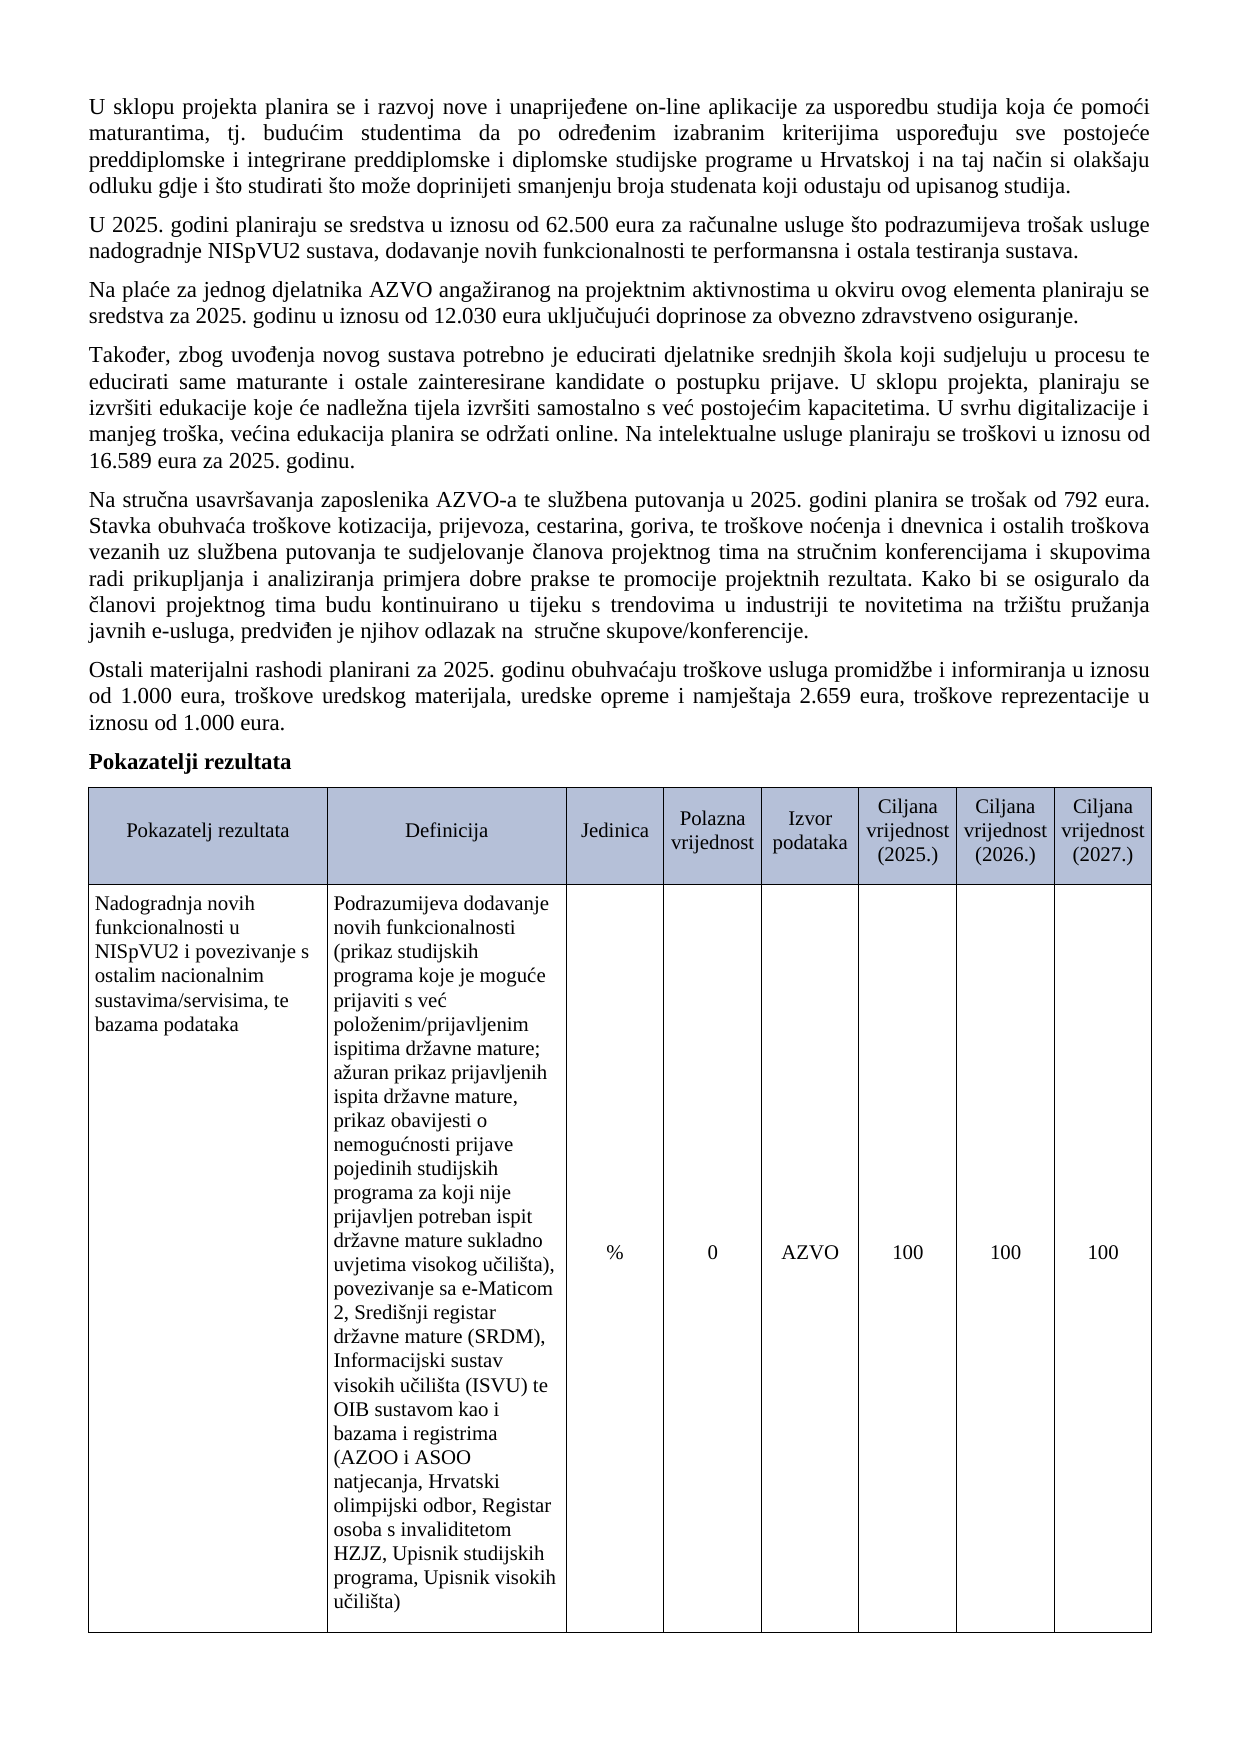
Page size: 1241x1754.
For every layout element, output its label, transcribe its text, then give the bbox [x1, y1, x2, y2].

table_header Izvor podataka [762, 788, 858, 884]
table_header Pokazatelj rezultata [89, 788, 327, 884]
table_cell Nadogradnja novih funkcionalnosti u NISpVU2 i povezivanje s ostalim nacionalnim sustavima/servisima, te bazama podataka [89, 885, 327, 1632]
subtitle Pokazatelji rezultata [89, 748, 1152, 774]
table_header Definicija [328, 788, 566, 884]
table_header Ciljana vrijednost (2025.) [859, 788, 956, 884]
text U sklopu projekta planira se i razvoj nove i unaprijeđene on-line aplikacije za usporedbu studija koja će pomoći maturantima, tj. budućim studentima da po određenim izabranim kriterijima uspoređuju sve postojeće preddiplomske i integrirane preddiplomske i diplomske studijske programe u Hrvatskoj i na taj način si olakšaju odluku gdje i što studirati što može doprinijeti smanjenju broja studenata koji odustaju od upisanog studija. [89, 93, 1152, 198]
table_cell 0 [664, 885, 761, 1632]
text Na plaće za jednog djelatnika AZVO angažiranog na projektnim aktivnostima u okviru ovog elementa planiraju se sredstva za 2025. godinu u iznosu od 12.030 eura uključujući doprinose za obvezno zdravstveno osiguranje. [89, 276, 1152, 329]
table_header Ciljana vrijednost (2026.) [957, 788, 1054, 884]
text U 2025. godini planiraju se sredstva u iznosu od 62.500 eura za računalne usluge što podrazumijeva trošak usluge nadogradnje NISpVU2 sustava, dodavanje novih funkcionalnosti te performansna i ostala testiranja sustava. [89, 211, 1152, 264]
table_cell % [567, 885, 663, 1632]
table_cell 100 [957, 885, 1054, 1632]
text Također, zbog uvođenja novog sustava potrebno je educirati djelatnike srednjih škola koji sudjeluju u procesu te educirati same maturante i ostale zainteresirane kandidate o postupku prijave. U sklopu projekta, planiraju se izvršiti edukacije koje će nadležna tijela izvršiti samostalno s već postojećim kapacitetima. U svrhu digitalizacije i manjeg troška, većina edukacija planira se održati online. Na intelektualne usluge planiraju se troškovi u iznosu od 16.589 eura za 2025. godinu. [89, 341, 1152, 473]
table_header Ciljana vrijednost (2027.) [1055, 788, 1151, 884]
text Na stručna usavršavanja zaposlenika AZVO-a te službena putovanja u 2025. godini planira se trošak od 792 eura. Stavka obuhvaća troškove kotizacija, prijevoza, cestarina, goriva, te troškove noćenja i dnevnica i ostalih troškova vezanih uz službena putovanja te sudjelovanje članova projektnog tima na stručnim konferencijama i skupovima radi prikupljanja i analiziranja primjera dobre prakse te promocije projektnih rezultata. Kako bi se osiguralo da članovi projektnog tima budu kontinuirano u tijeku s trendovima u industriji te novitetima na tržištu pružanja javnih e-usluga, predviđen je njihov odlazak na stručne skupove/konferencije. [89, 486, 1152, 644]
table_header Polazna vrijednost [664, 788, 761, 884]
table_header Jedinica [567, 788, 663, 884]
table_cell 100 [1055, 885, 1151, 1632]
table_cell Podrazumijeva dodavanje novih funkcionalnosti (prikaz studijskih programa koje je moguće prijaviti s već položenim/prijavljenim ispitima državne mature; ažuran prikaz prijavljenih ispita državne mature, prikaz obavijesti o nemogućnosti prijave pojedinih studijskih programa za koji nije prijavljen potreban ispit državne mature sukladno uvjetima visokog učilišta), povezivanje sa e-Maticom 2, Središnji registar državne mature (SRDM), Informacijski sustav visokih učilišta (ISVU) te OIB sustavom kao i bazama i registrima (AZOO i ASOO natjecanja, Hrvatski olimpijski odbor, Registar osoba s invaliditetom HZJZ, Upisnik studijskih programa, Upisnik visokih učilišta) [328, 885, 566, 1632]
text Ostali materijalni rashodi planirani za 2025. godinu obuhvaćaju troškove usluga promidžbe i informiranja u iznosu od 1.000 eura, troškove uredskog materijala, uredske opreme i namještaja 2.659 eura, troškove reprezentacije u iznosu od 1.000 eura. [89, 656, 1152, 735]
table_cell AZVO [762, 885, 858, 1632]
table_cell 100 [859, 885, 956, 1632]
